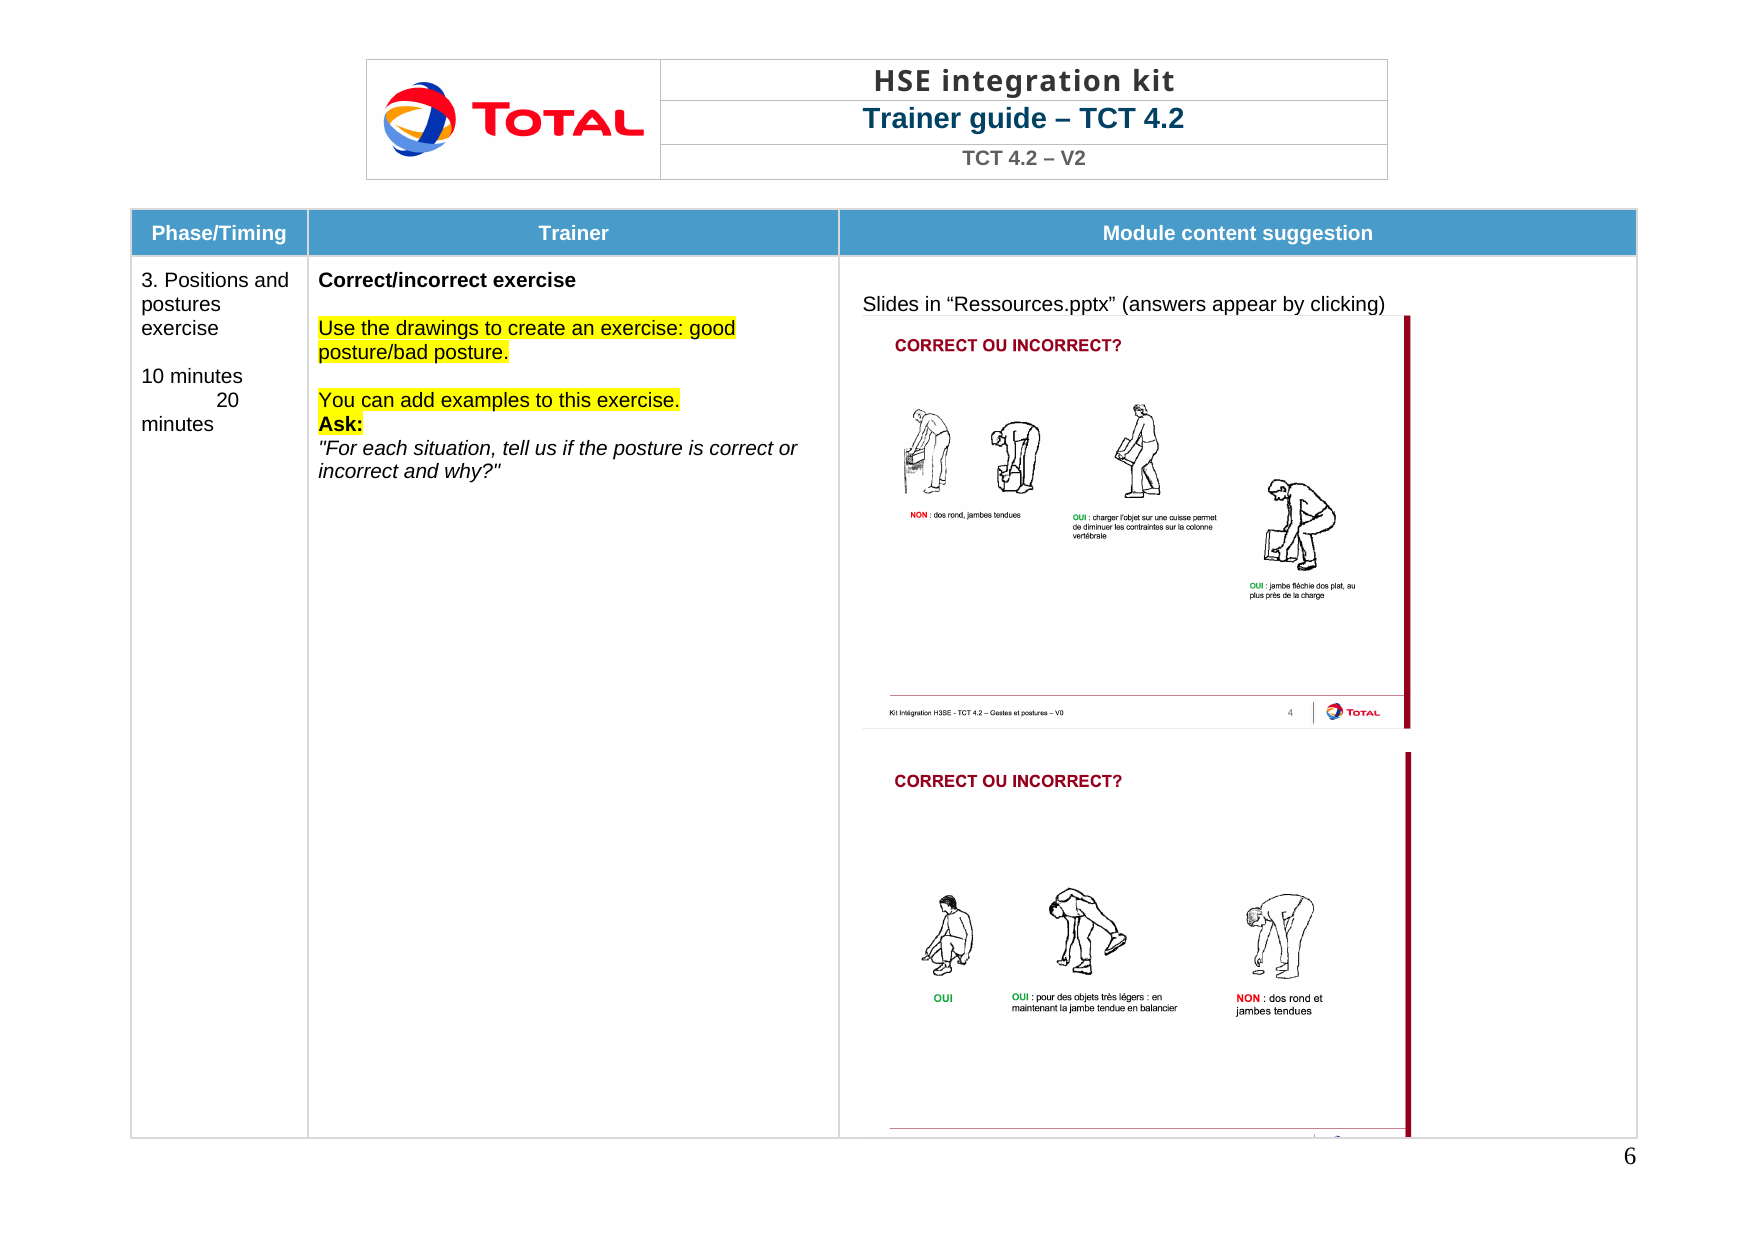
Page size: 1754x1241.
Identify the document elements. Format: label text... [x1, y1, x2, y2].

table_cell Correct/incorrect exercise Use the drawings to create an exercise: good posture/bad posture. You can add examples to this exercise. Ask: "For each situation, tell us if the posture is correct or incorrect and why?" [309, 257, 838, 1137]
picture [374, 73, 653, 166]
table_header Phase/Timing [132, 210, 307, 255]
picture [862, 752, 1412, 1137]
table_cell Slides in “Ressources.pptx” (answers appear by clicking) [840, 257, 1636, 1137]
table_header Trainer [309, 210, 838, 255]
table_cell 3. Positions and postures exercise 10 minutes 20 minutes [132, 257, 307, 1137]
table_header Module content suggestion [840, 210, 1636, 255]
picture [862, 315, 1411, 729]
